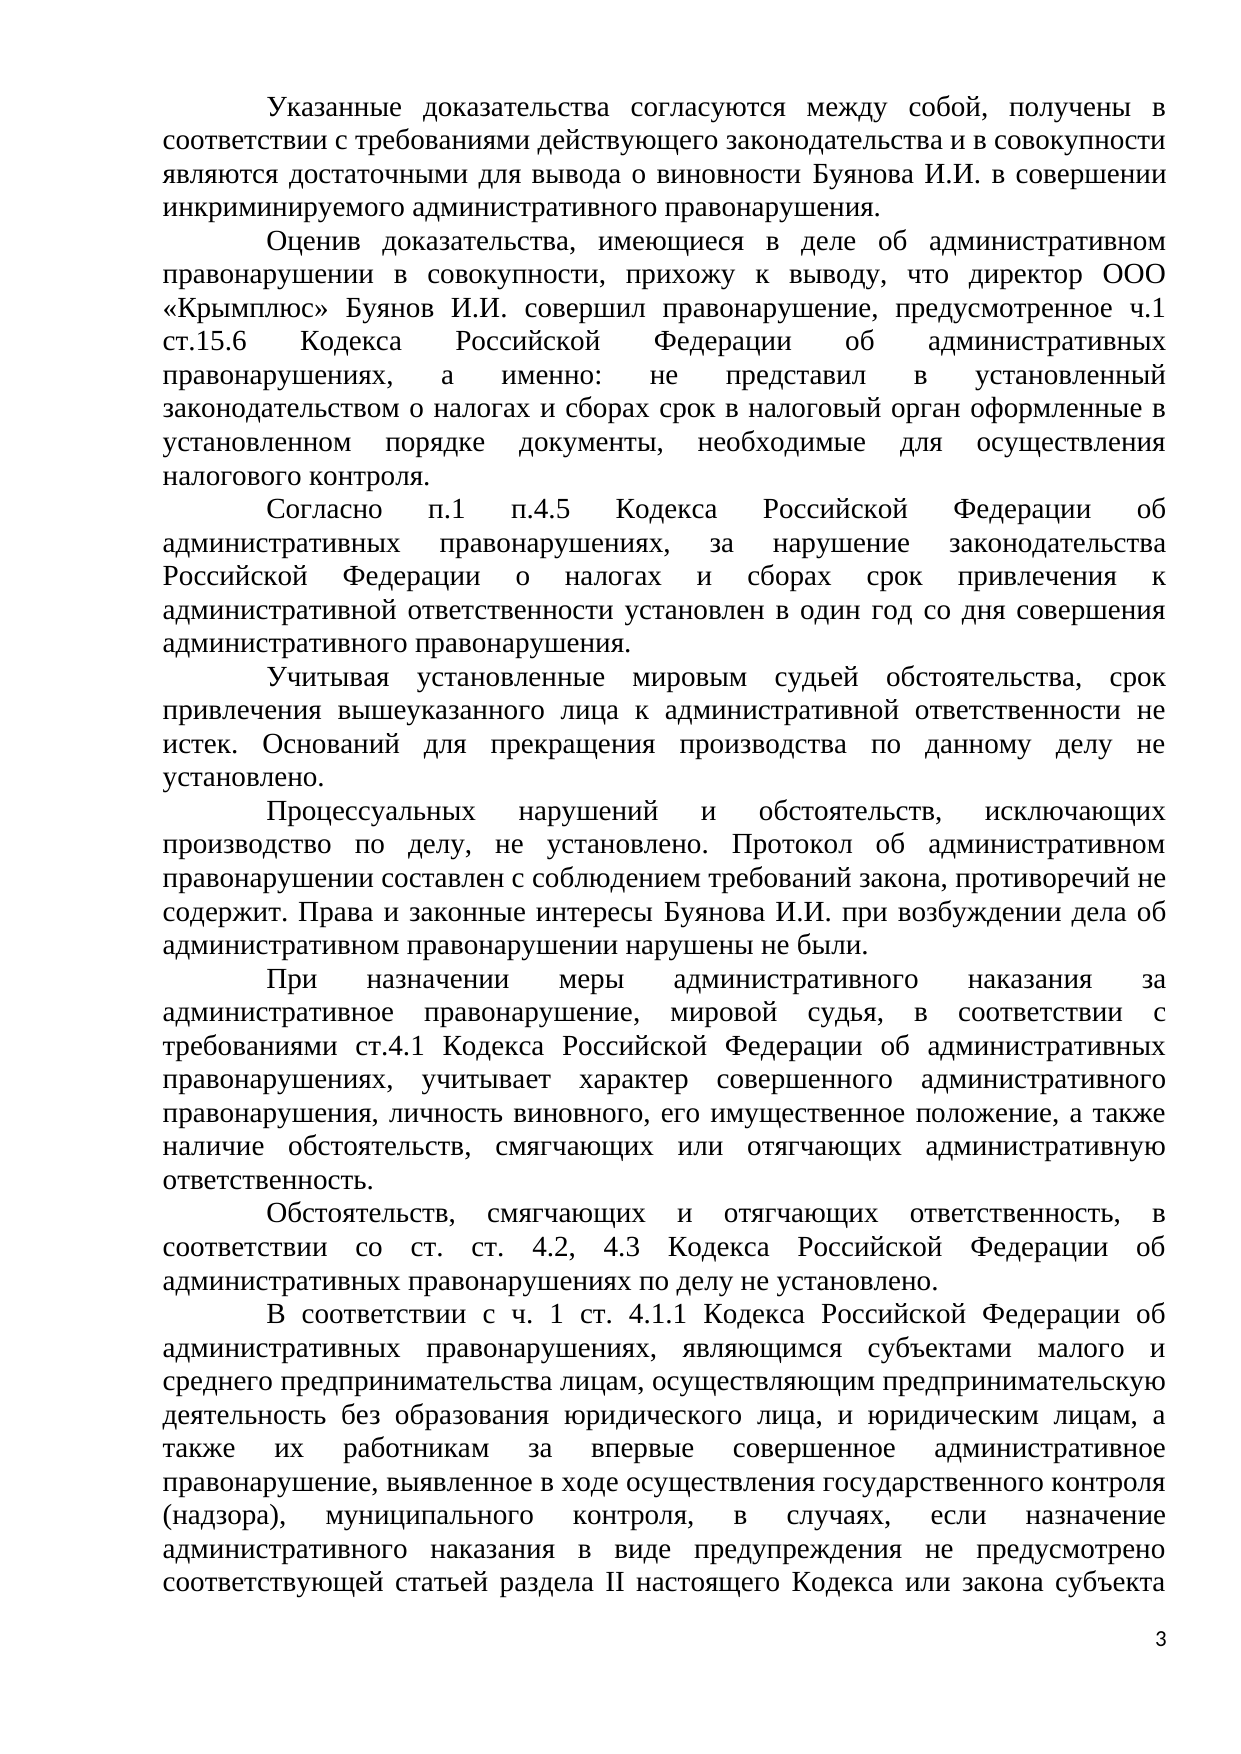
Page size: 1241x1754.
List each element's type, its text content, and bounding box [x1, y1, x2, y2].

text При назначении меры административного наказания за административное правонарушение, мировой судья, в соответствии с требованиями ст.4.1 Кодекса Российской Федерации об административных правонарушениях, учитывает характер совершенного административного правонарушения, личность виновного, его имущественное положение, а также наличие обстоятельств, смягчающих или отягчающих административную ответственность. [162, 961, 1167, 1196]
text Оценив доказательства, имеющиеся в деле об административном правонарушении в совокупности, прихожу к выводу, что директор ООО «Крымплюс» Буянов И.И. совершил правонарушение, предусмотренное ч.1 ст.15.6 Кодекса Российской Федерации об административных правонарушениях, а именно: не представил в установленный законодательством о налогах и сборах срок в налоговый орган оформленные в установленном порядке документы, необходимые для осуществления налогового контроля. [162, 223, 1167, 491]
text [162, 1296, 1167, 1598]
text Процессуальных нарушений и обстоятельств, исключающих производство по делу, не установлено. Протокол об административном правонарушении составлен с соблюдением требований закона, противоречий не содержит. Права и законные интересы Буянова И.И. при возбуждении дела об административном правонарушении нарушены не были. [162, 793, 1167, 961]
text Указанные доказательства согласуются между собой, получены в соответствии с требованиями действующего законодательства и в совокупности являются достаточными для вывода о виновности Буянова И.И. в совершении инкриминируемого административного правонарушения. [162, 89, 1167, 223]
text Обстоятельств, смягчающих и отягчающих ответственность, в соответствии со ст. ст. 4.2, 4.3 Кодекса Российской Федерации об административных правонарушениях по делу не установлено. [162, 1196, 1167, 1296]
text Учитывая установленные мировым судьей обстоятельства, срок привлечения вышеуказанного лица к административной ответственности не истек. Оснований для прекращения производства по данному делу не установлено. [162, 659, 1167, 793]
text Согласно п.1 п.4.5 Кодекса Российской Федерации об административных правонарушениях, за нарушение законодательства Российской Федерации о налогах и сборах срок привлечения к административной ответственности установлен в один год со дня совершения административного правонарушения. [162, 491, 1167, 659]
